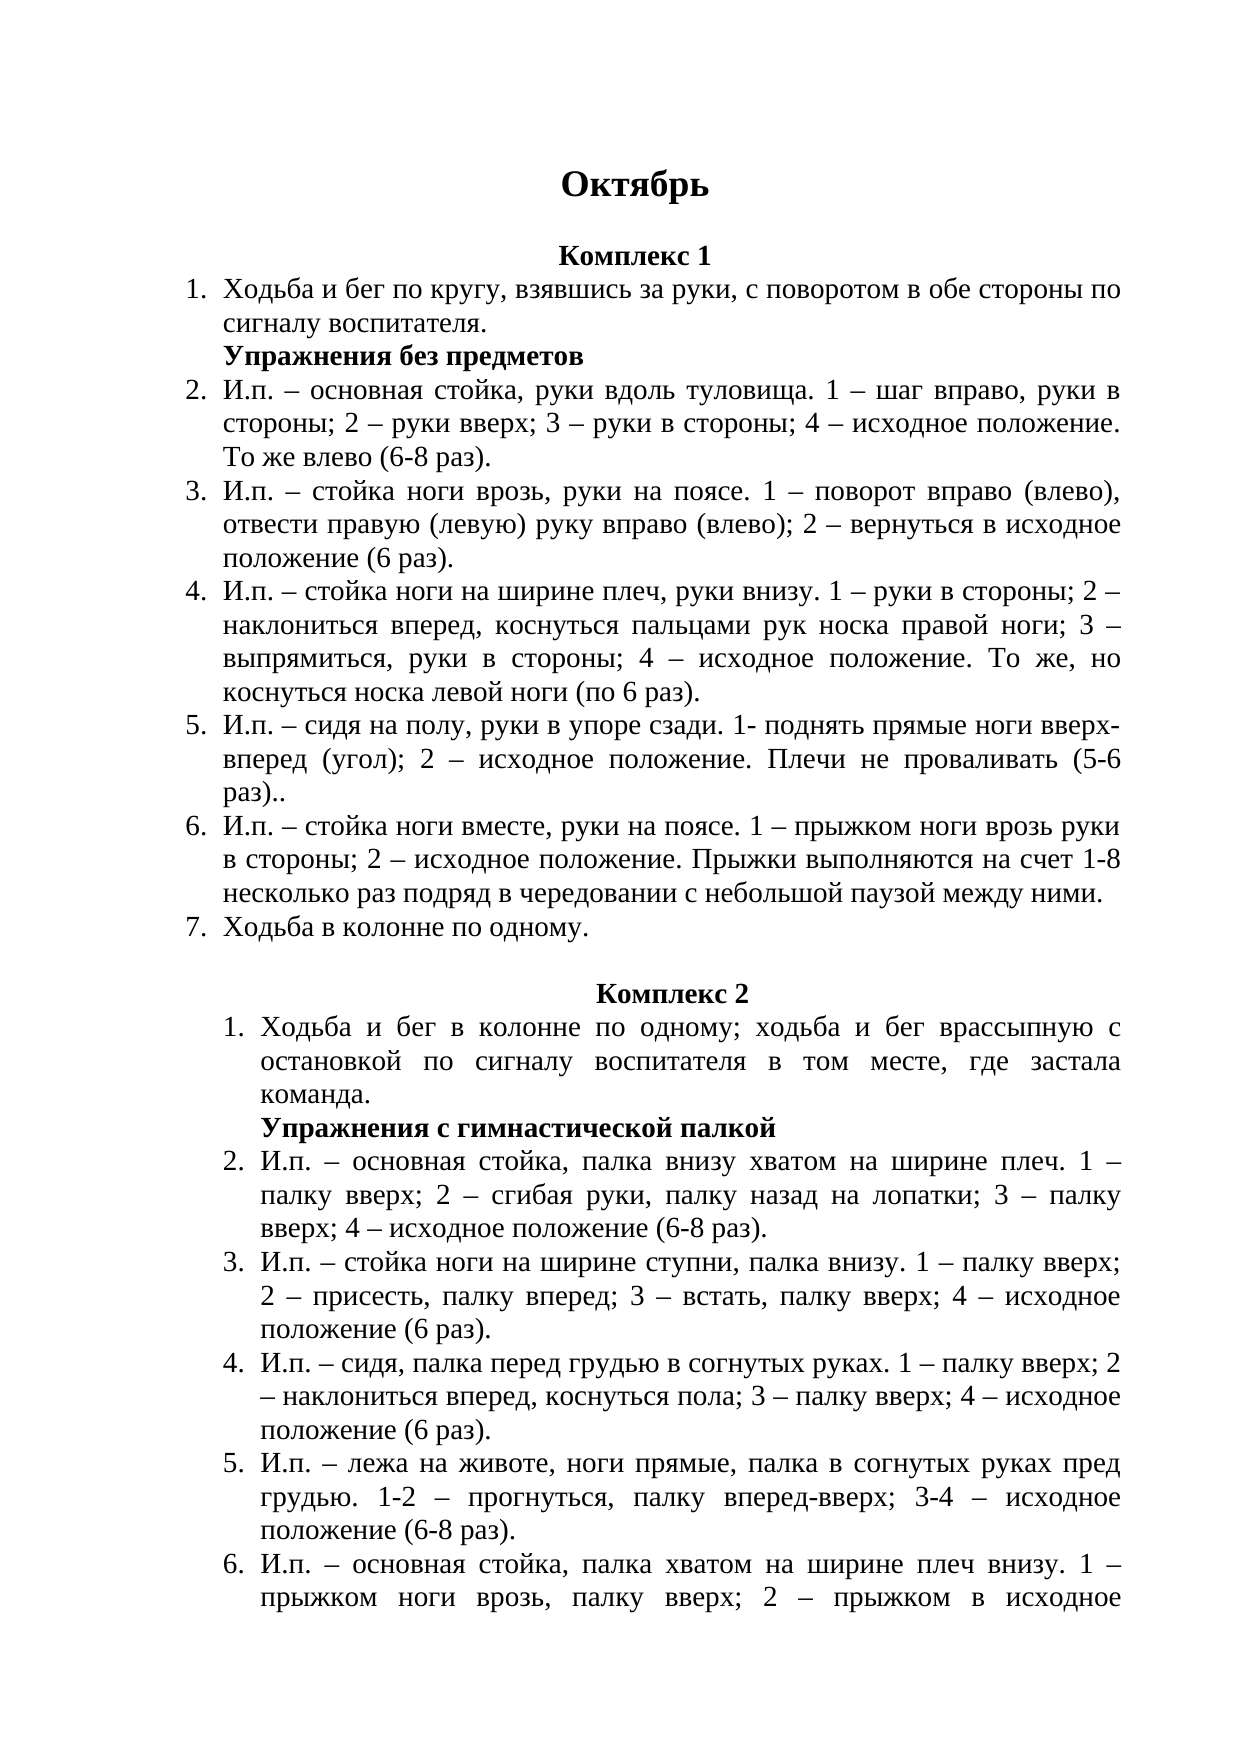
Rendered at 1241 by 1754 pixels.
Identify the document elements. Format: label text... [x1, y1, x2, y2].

list Упражнения без предметов [223, 338, 1122, 372]
list Ходьба в колонне по одному. [185, 909, 1122, 942]
list И.п. – стойка ноги на ширине плеч, руки внизу. 1 – руки в стороны; 2 – наклониться вперед, коснуться пальцами рук носка правой ноги; 3 – выпрямиться, руки в стороны; 4 – исходное положение. То же, но коснуться носка левой ноги (по 6 раз). [185, 573, 1122, 707]
list И.п. – сидя, палка перед грудью в согнутых руках. 1 – палку вверх; 2 – наклониться вперед, коснуться пола; 3 – палку вверх; 4 – исходное положение (6 раз). [223, 1345, 1122, 1445]
list И.п. – основная стойка, руки вдоль туловища. 1 – шаг вправо, руки в стороны; 2 – руки вверх; 3 – руки в стороны; 4 – исходное положение. То же влево (6-8 раз). [185, 372, 1122, 473]
list И.п. – сидя на полу, руки в упоре сзади. 1- поднять прямые ноги вверх-вперед (угол); 2 – исходное положение. Плечи не проваливать (5-6 раз).. [185, 707, 1122, 808]
list И.п. – лежа на животе, ноги прямые, палка в согнутых руках пред грудью. 1-2 – прогнуться, палку вперед-вверх; 3-4 – исходное положение (6-8 раз). [223, 1445, 1122, 1546]
list И.п. – основная стойка, палка внизу хватом на ширине плеч. 1 – палку вверх; 2 – сгибая руки, палку назад на лопатки; 3 – палку вверх; 4 – исходное положение (6-8 раз). [223, 1143, 1122, 1244]
list И.п. – стойка ноги вместе, руки на поясе. 1 – прыжком ноги врозь руки в стороны; 2 – исходное положение. Прыжки выполняются на счет 1-8 несколько раз подряд в чередовании с небольшой паузой между ними. [185, 808, 1122, 909]
text Комплекс 1 [148, 238, 1122, 271]
list Ходьба и бег по кругу, взявшись за руки, с поворотом в обе стороны по сигналу воспитателя. [185, 271, 1122, 338]
text Октябрь [148, 161, 1122, 204]
list Ходьба и бег в колонне по одному; ходьба и бег врассыпную с остановкой по сигналу воспитателя в том месте, где застала команда. [223, 1009, 1122, 1110]
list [223, 1546, 1122, 1613]
list Упражнения с гимнастической палкой [260, 1110, 1122, 1143]
list И.п. – стойка ноги врозь, руки на поясе. 1 – поворот вправо (влево), отвести правую (левую) руку вправо (влево); 2 – вернуться в исходное положение (6 раз). [185, 473, 1122, 573]
list Комплекс 2 [223, 976, 1122, 1009]
list И.п. – стойка ноги на ширине ступни, палка внизу. 1 – палку вверх; 2 – присесть, палку вперед; 3 – встать, палку вверх; 4 – исходное положение (6 раз). [223, 1244, 1122, 1345]
